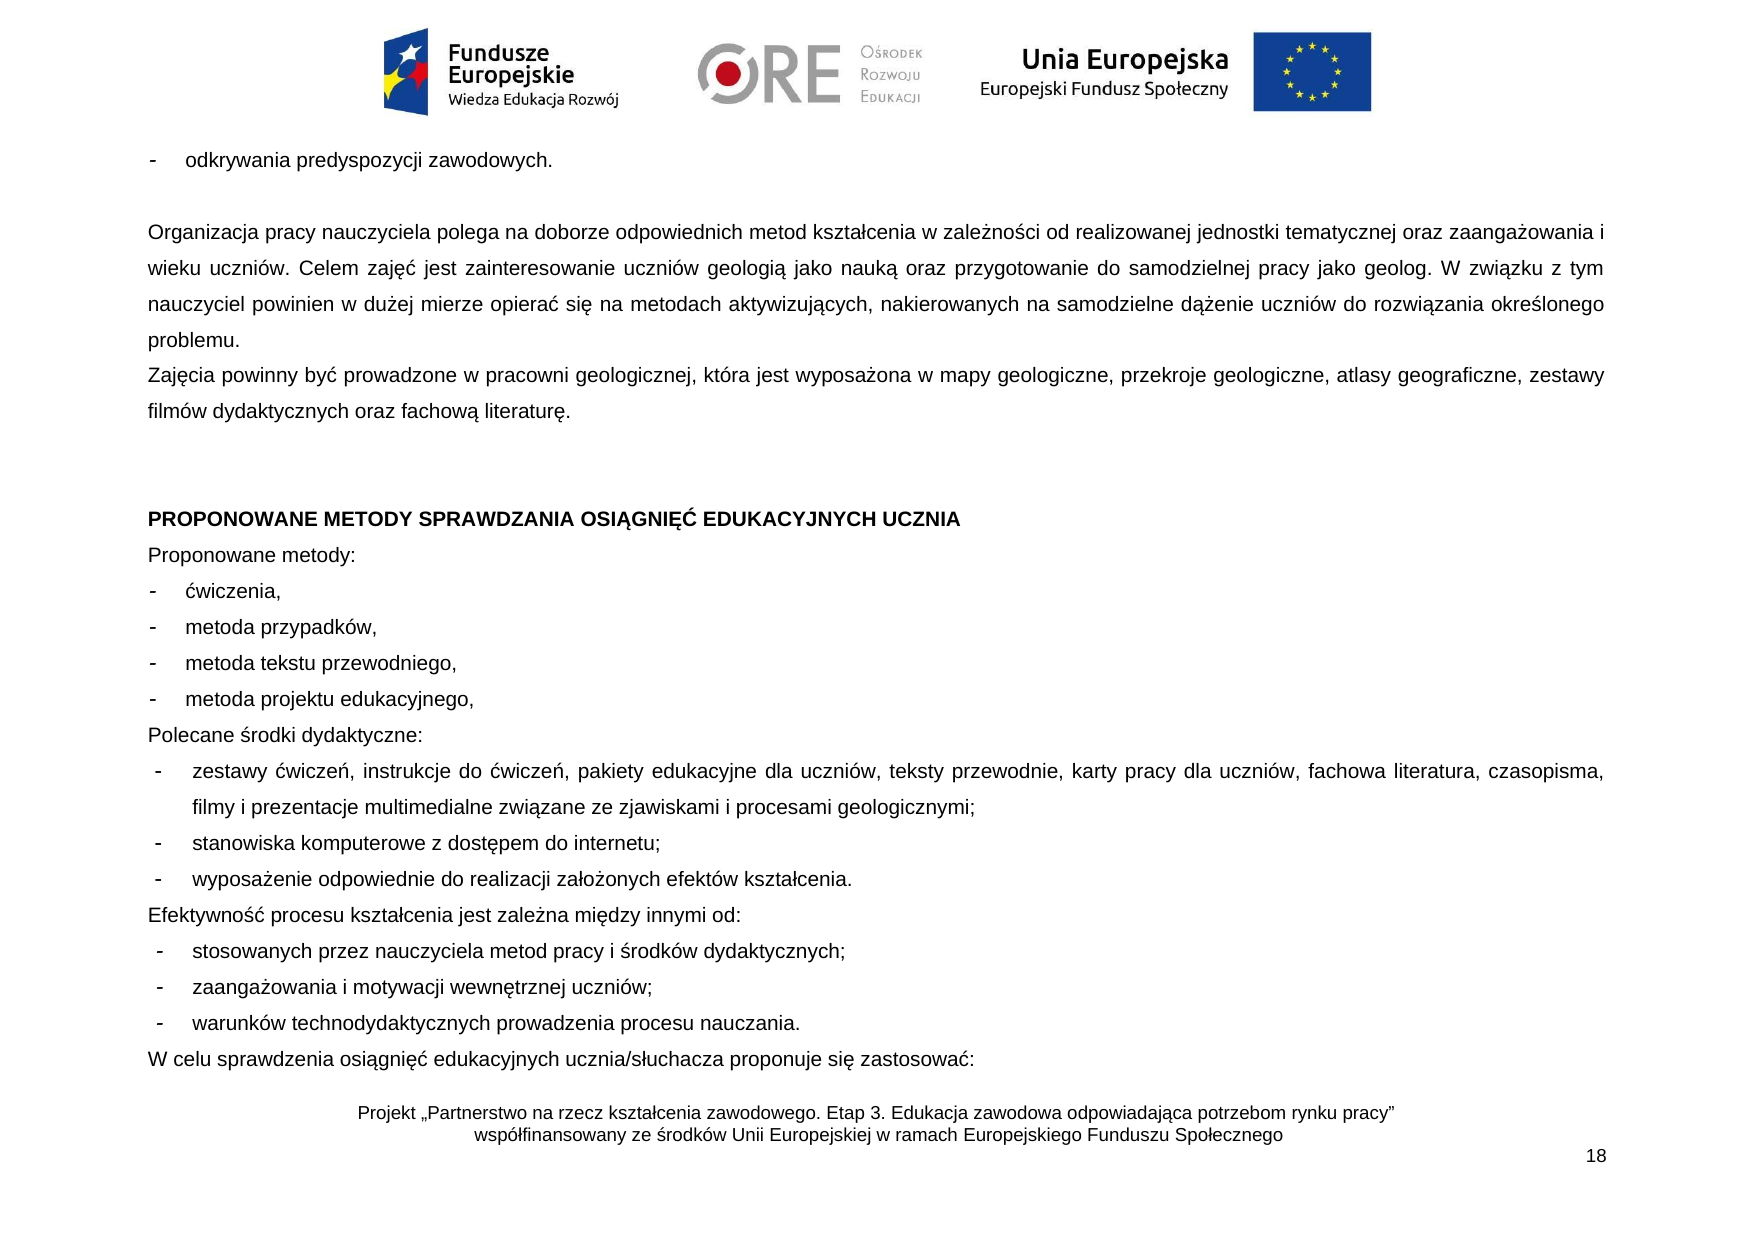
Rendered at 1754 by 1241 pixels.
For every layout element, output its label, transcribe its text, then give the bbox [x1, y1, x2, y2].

list zaangażowania i motywacji wewnętrznej uczniów; [154, 975, 1606, 999]
list metoda projektu edukacyjnego, [148, 687, 1606, 711]
text Zajęcia powinny być prowadzone w pracowni geologicznej, która jest wyposażona w mapy geologiczne, przekroje geologiczne, atlasy geograficzne, zestawy filmów dydaktycznych oraz fachową literaturę. [148, 363, 1606, 423]
list stosowanych przez nauczyciela metod pracy i środków dydaktycznych; [154, 939, 1606, 963]
text Polecane środki dydaktyczne: [148, 723, 1606, 747]
text PROPONOWANE METODY SPRAWDZANIA OSIĄGNIĘĆ EDUKACYJNYCH UCZNIA [148, 507, 1606, 531]
text Proponowane metody: [148, 543, 1606, 567]
list wyposażenie odpowiednie do realizacji założonych efektów kształcenia. [154, 867, 1606, 891]
list zestawy ćwiczeń, instrukcje do ćwiczeń, pakiety edukacyjne dla uczniów, teksty przewodnie, karty pracy dla uczniów, fachowa literatura, czasopisma, filmy i prezentacje multimedialne związane ze zjawiskami i procesami geologicznymi; [154, 759, 1606, 819]
list warunków technodydaktycznych prowadzenia procesu nauczania. [154, 1011, 1606, 1035]
text W celu sprawdzenia osiągnięć edukacyjnych ucznia/słuchacza proponuje się zastosować: [148, 1047, 1606, 1071]
list stanowiska komputerowe z dostępem do internetu; [154, 831, 1606, 855]
list metoda tekstu przewodniego, [148, 651, 1606, 675]
list ćwiczenia, [148, 579, 1606, 603]
text Efektywność procesu kształcenia jest zależna między innymi od: [148, 903, 1606, 927]
text Organizacja pracy nauczyciela polega na doborze odpowiednich metod kształcenia w zależności od realizowanej jednostki tematycznej oraz zaangażowania i wieku uczniów. Celem zajęć jest zainteresowanie uczniów geologią jako nauką oraz przygotowanie do samodzielnej pracy jako geolog. W związku z tym nauczyciel powinien w dużej mierze opierać się na metodach aktywizujących, nakierowanych na samodzielne dążenie uczniów do rozwiązania określonego problemu. [148, 219, 1606, 351]
list metoda przypadków, [148, 615, 1606, 639]
list odkrywania predyspozycji zawodowych. [148, 148, 1606, 172]
picture [362, 6, 1398, 137]
